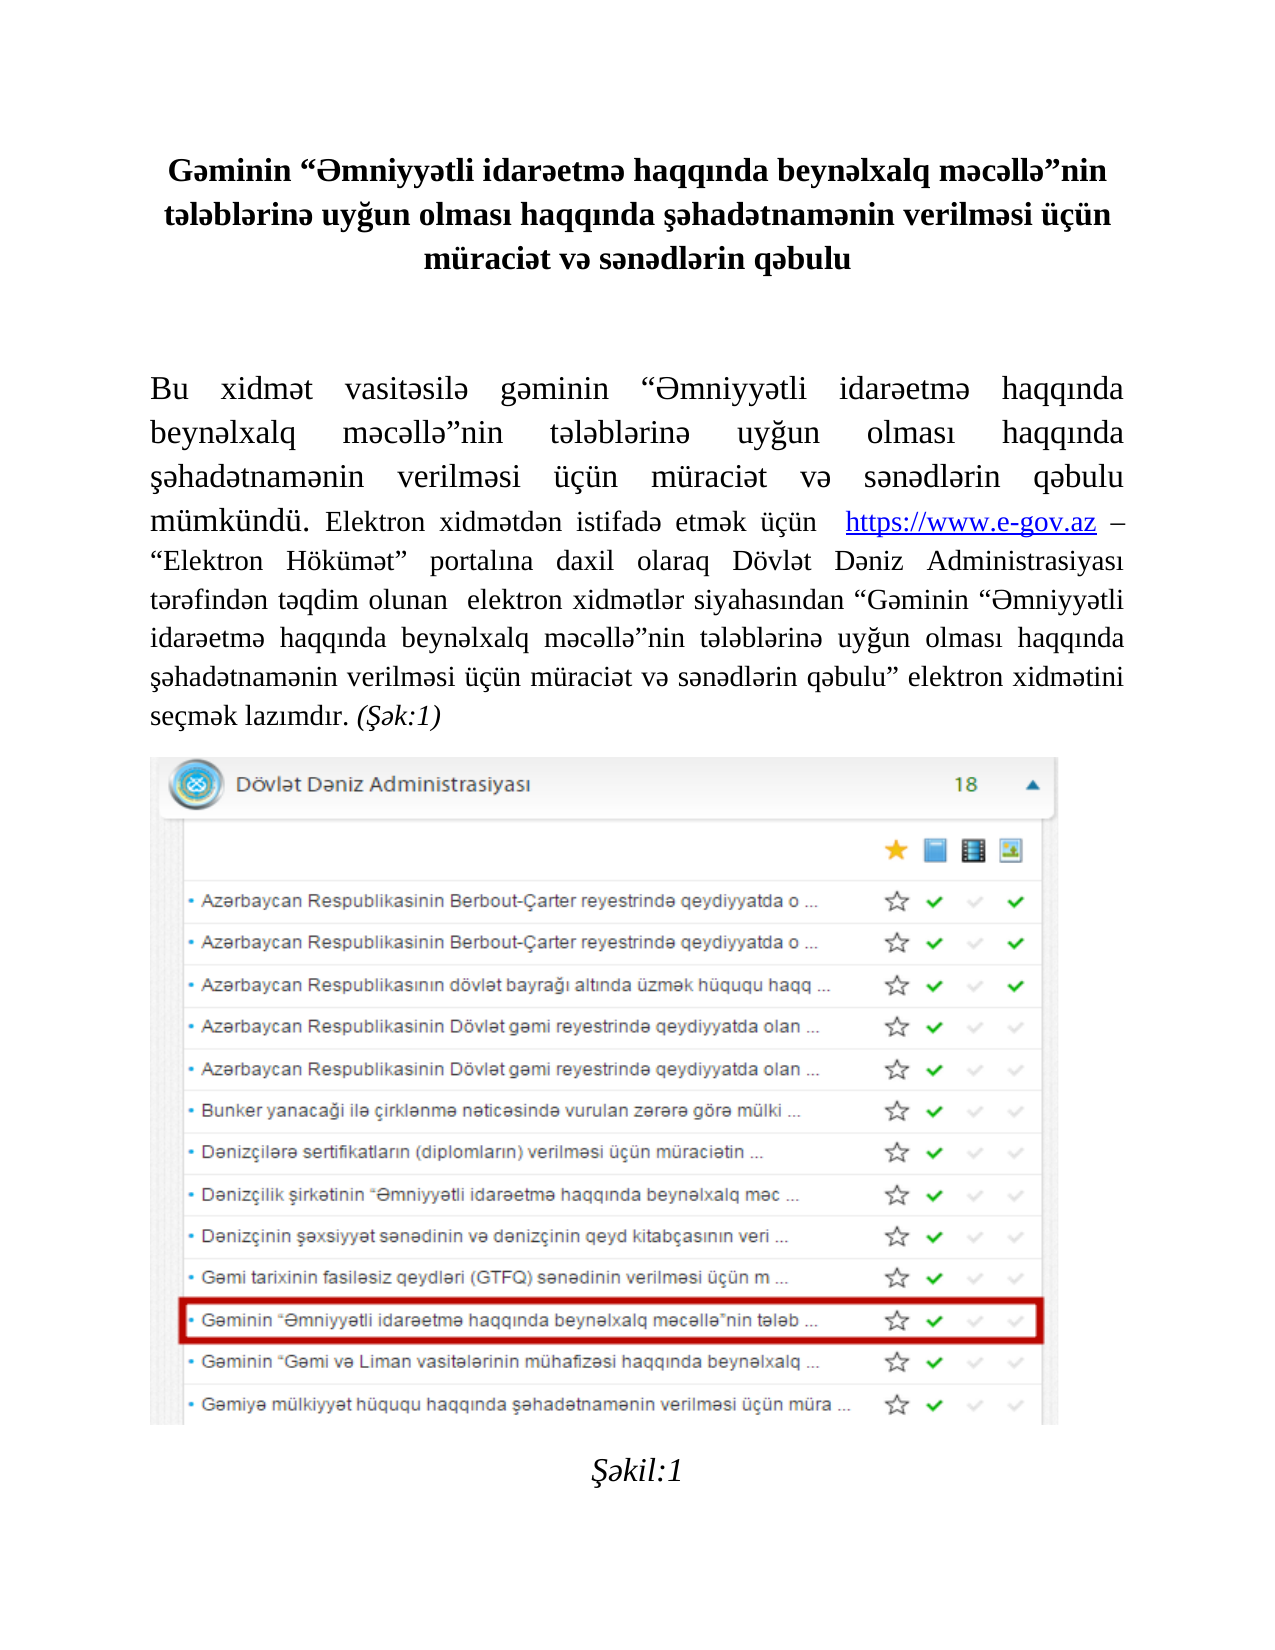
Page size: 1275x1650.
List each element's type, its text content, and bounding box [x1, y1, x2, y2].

text Şəkil:1 [150, 1450, 1125, 1488]
text Bu xidmət vasitəsilə gəminin “Əmniyyətli idarəetmə haqqında beynəlxalq məcəllə”nin tələblərinə uyğun olması haqqında şəhadətnamənin verilməsi üçün müraciət və sənədlərin qəbulu mümkündü. Elektron xidmətdən istifadə etmək üçün https://www.e-gov.az – “Elektron Hökümət” portalına daxil olaraq Dövlət Dəniz Administrasiyası tərəfindən təqdim olunan elektron xidmətlər siyahasından “Gəminin “Əmniyyətli idarəetmə haqqında beynəlxalq məcəllə”nin tələblərinə uyğun olması haqqında şəhadətnamənin verilməsi üçün müraciət və sənədlərin qəbulu” elektron xidmətini seçmək lazımdır. (Şək:1) [150, 368, 1125, 731]
text Gəminin “Əmniyyətli idarəetmə haqqında beynəlxalq məcəllə”nin tələblərinə uyğun olması haqqında şəhadətnamənin verilməsi üçün müraciət və sənədlərin qəbulu [150, 150, 1125, 276]
picture [150, 757, 1059, 1425]
